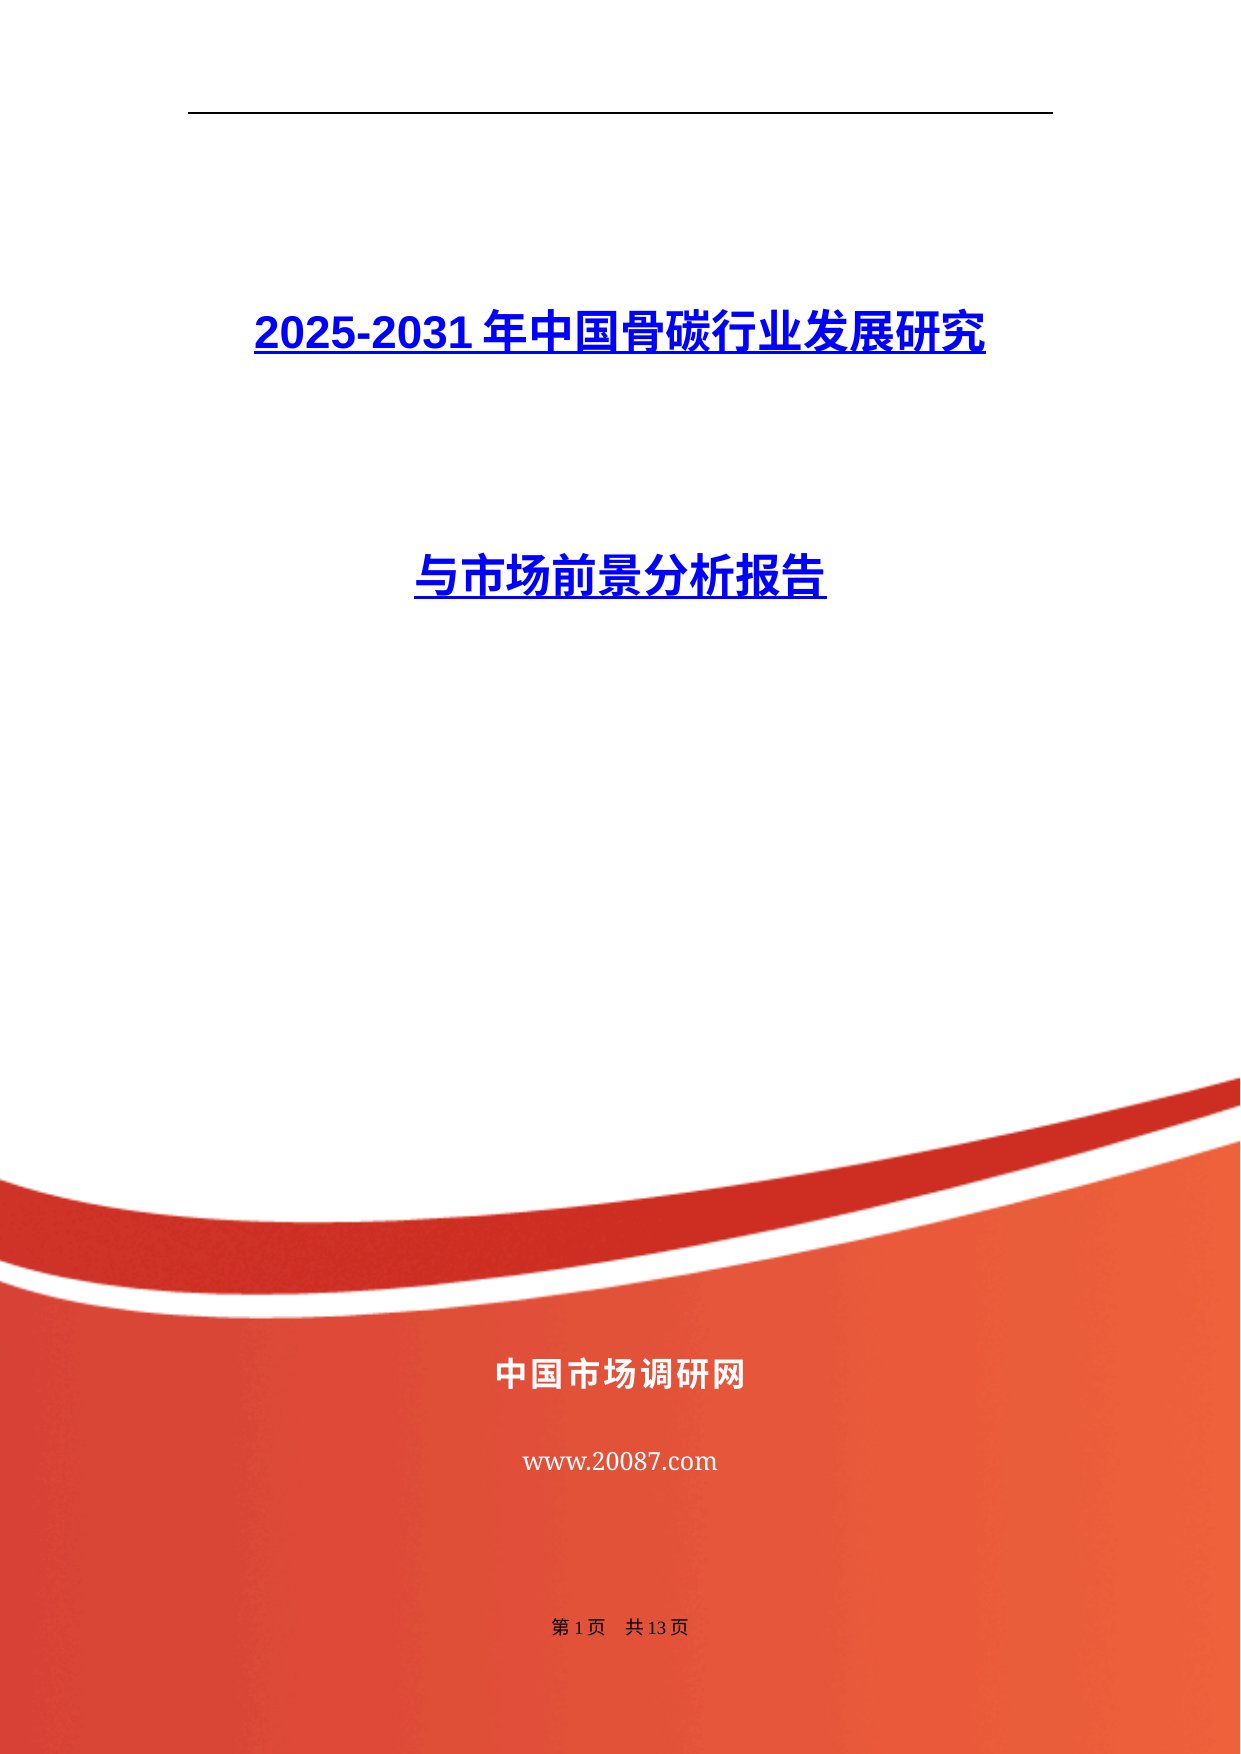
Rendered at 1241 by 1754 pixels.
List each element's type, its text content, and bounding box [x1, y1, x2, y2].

subtitle 中国市场调研网 [187, 1339, 1053, 1404]
picture [0, 1006, 1241, 1754]
table_header 2025-2031年中国骨碳行业发展研究与市场前景分析报告 [188, 207, 1053, 773]
text www.20087.com [187, 1428, 1053, 1493]
